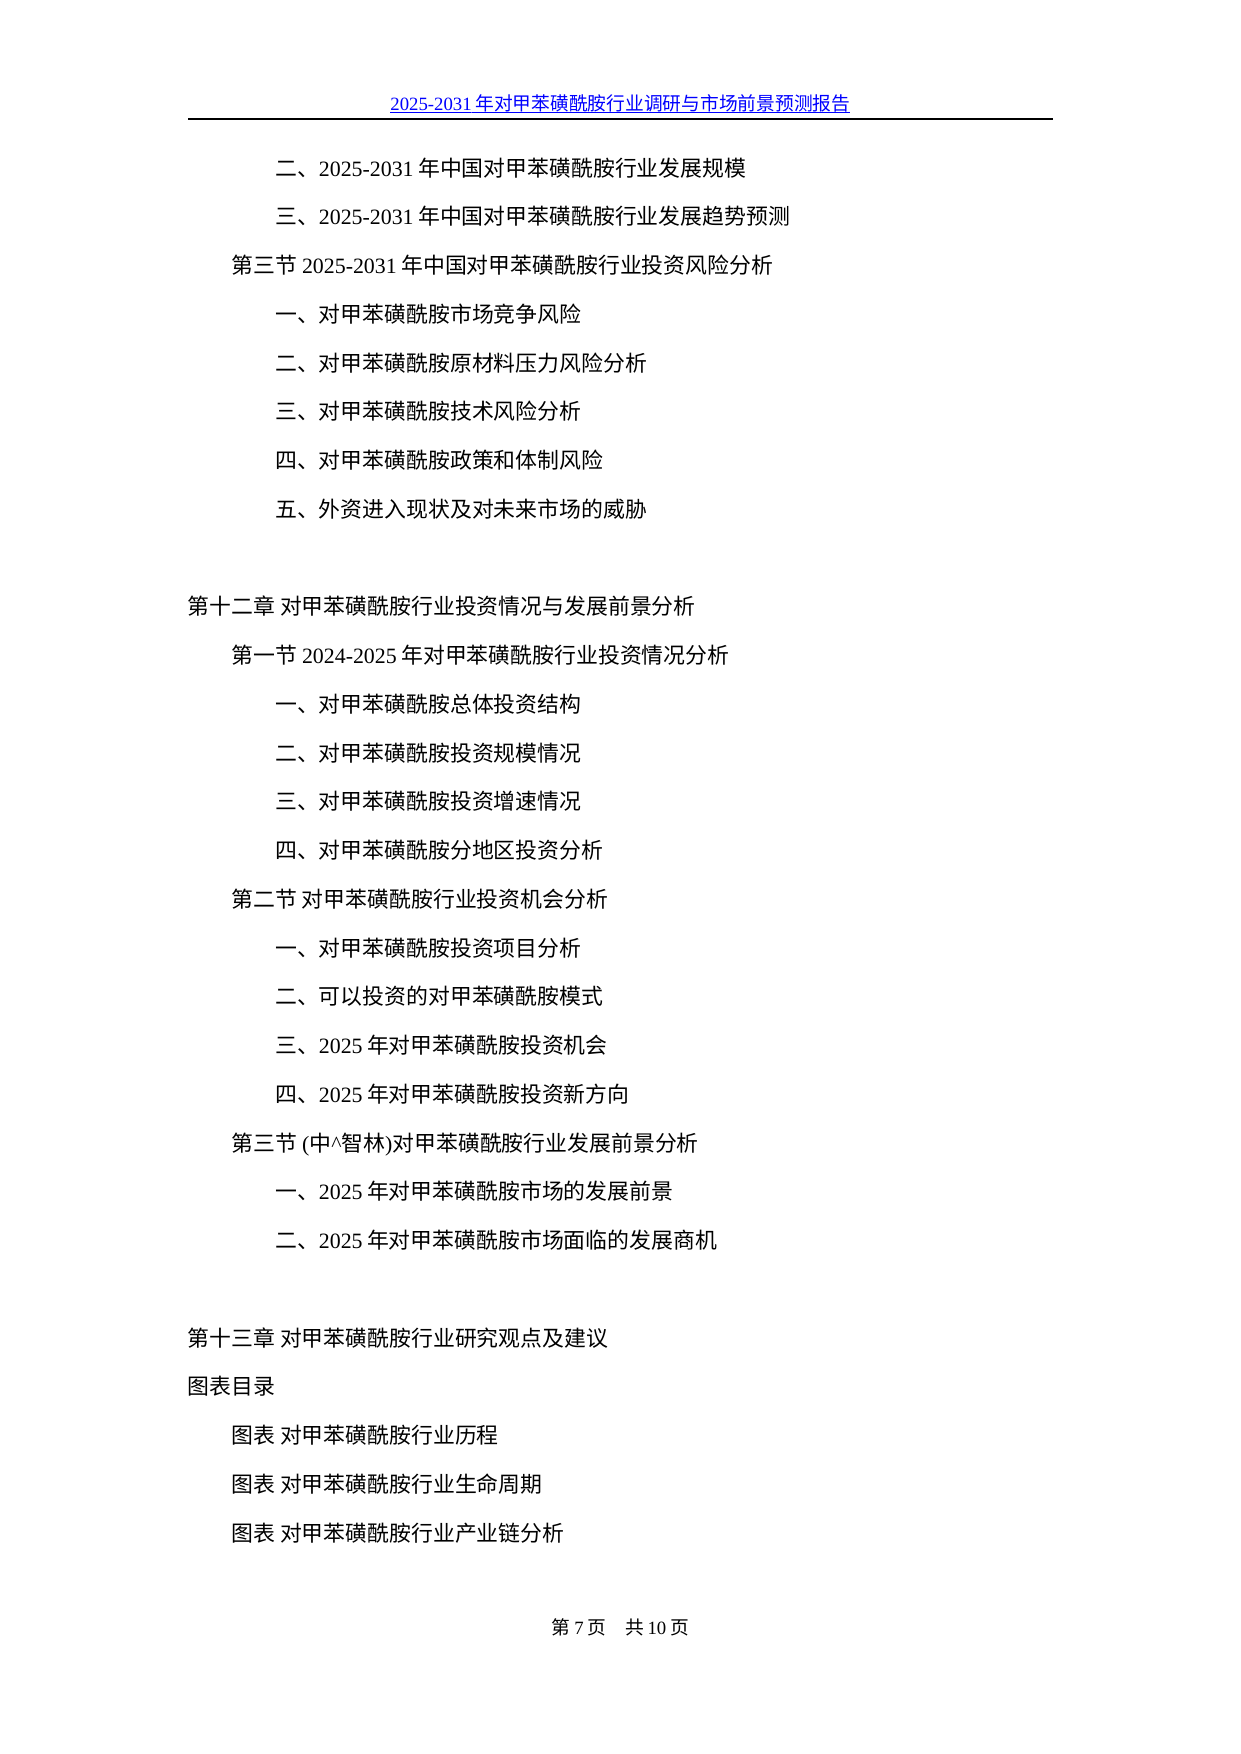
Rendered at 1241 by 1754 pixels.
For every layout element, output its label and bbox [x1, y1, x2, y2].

text [187, 150, 1053, 1548]
